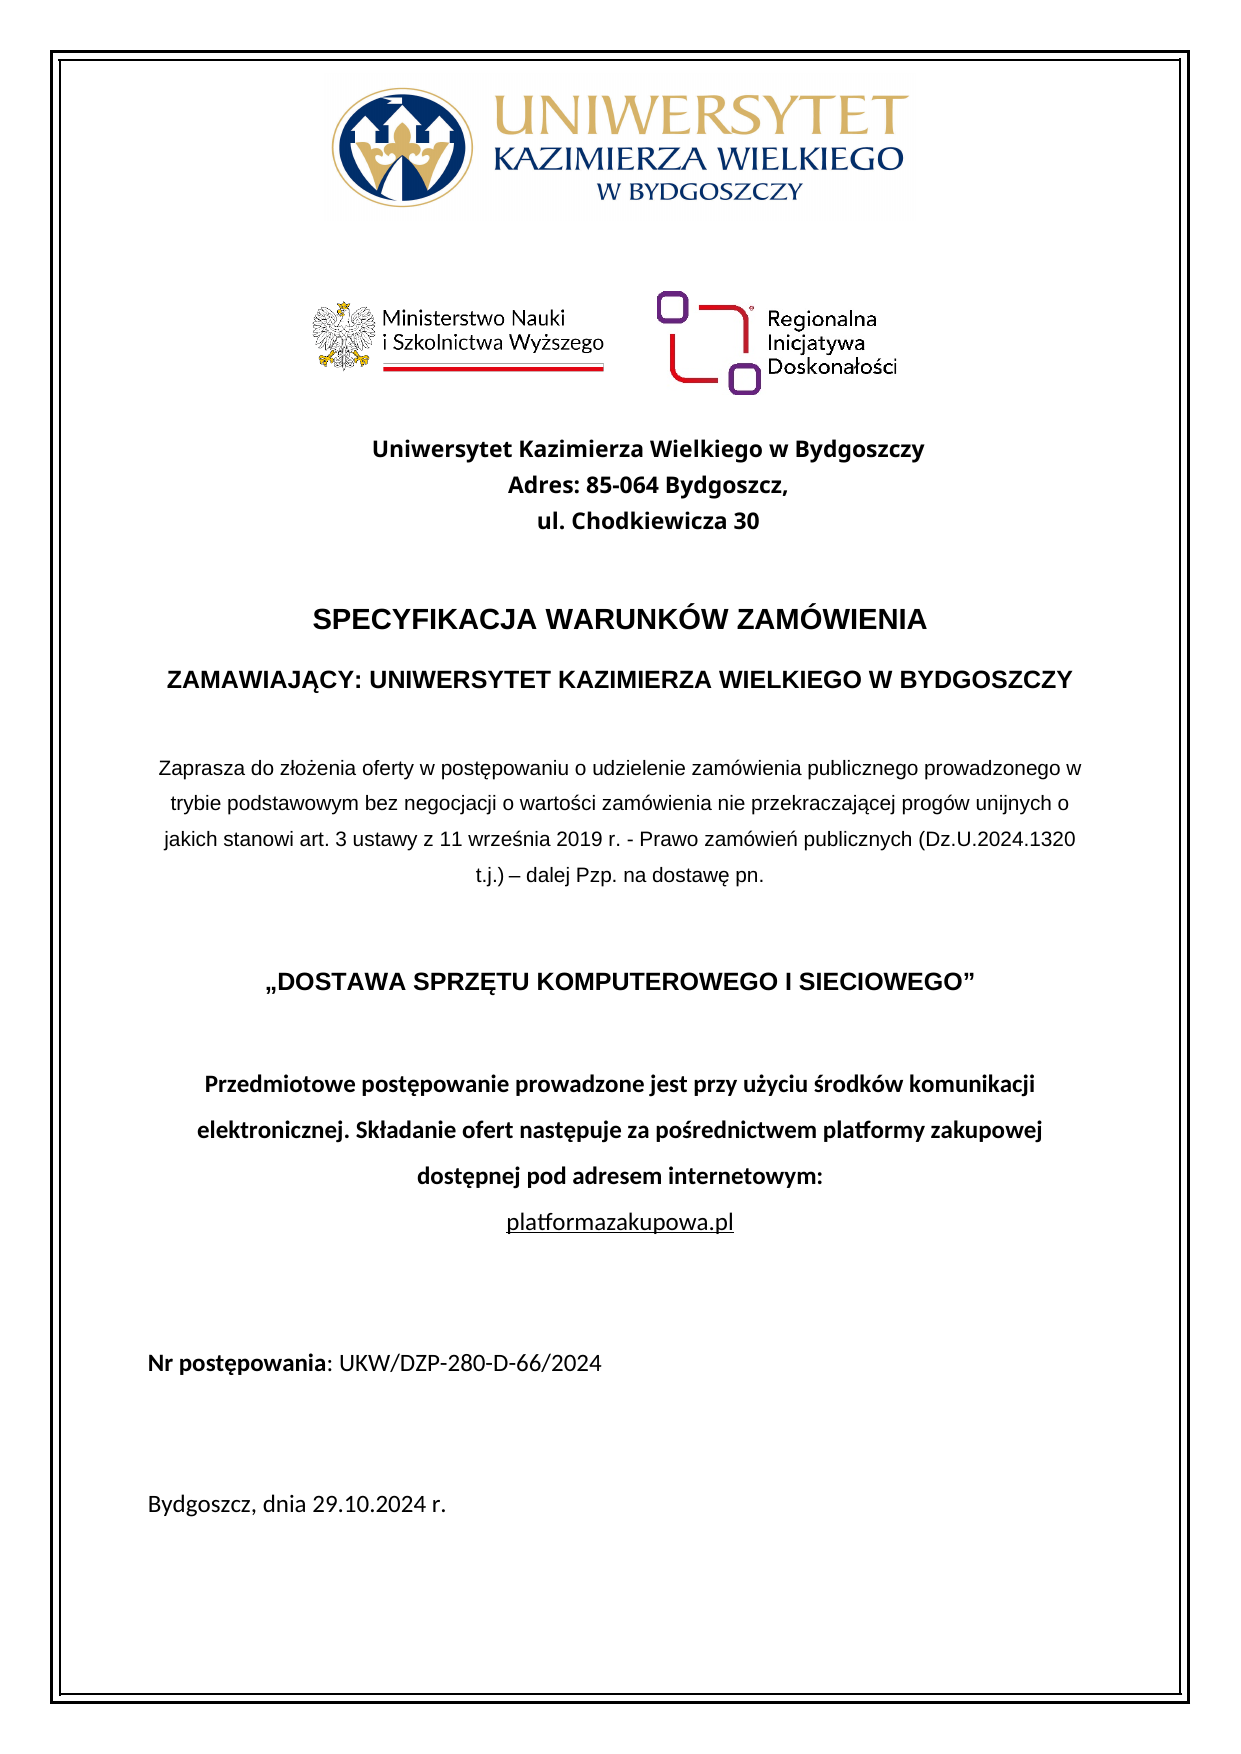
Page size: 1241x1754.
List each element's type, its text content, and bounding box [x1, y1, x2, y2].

text platformazakupowa.pl [148, 1206, 1093, 1236]
text Przedmiotowe postępowanie prowadzone jest przy użyciu środków komunikacji elektronicznej. Składanie ofert następuje za pośrednictwem platformy zakupowej dostępnej pod adresem internetowym: [148, 1068, 1093, 1191]
text specyfikacja warunków zamówienia [148, 602, 1093, 636]
text zAMAWIAJĄCY: Uniwersytet kazimierza wielkiego w Bydgoszczy [148, 665, 1093, 694]
text Zaprasza do złożenia oferty w postępowaniu o udzielenie zamówienia publicznego prowadzonego w trybie podstawowym bez negocjacji o wartości zamówienia nie przekraczającej progów unijnych o jakich stanowi art. 3 ustawy z 11 września 2019 r. - Prawo zamówień publicznych (Dz.U.2024.1320 t.j.) – dalej Pzp. na dostawę pn. [148, 755, 1093, 887]
text Nr postępowania: ukw/DZP-280-D-66/2024 [148, 1347, 1093, 1378]
picture [296, 286, 619, 387]
text Uniwersytet Kazimierza Wielkiego w Bydgoszczy [148, 433, 1093, 464]
text ul. Chodkiewicza 30 [204, 505, 1093, 536]
text Bydgoszcz, dnia 29.10.2024 r. [148, 1489, 1093, 1519]
picture [657, 291, 897, 395]
text „DOSTAWA SPRZĘTU KOMPUTEROWEGO I SIECIOWEGO” [148, 967, 1093, 996]
text Adres: 85-064 Bydgoszcz, [204, 469, 1093, 501]
picture [324, 73, 917, 221]
